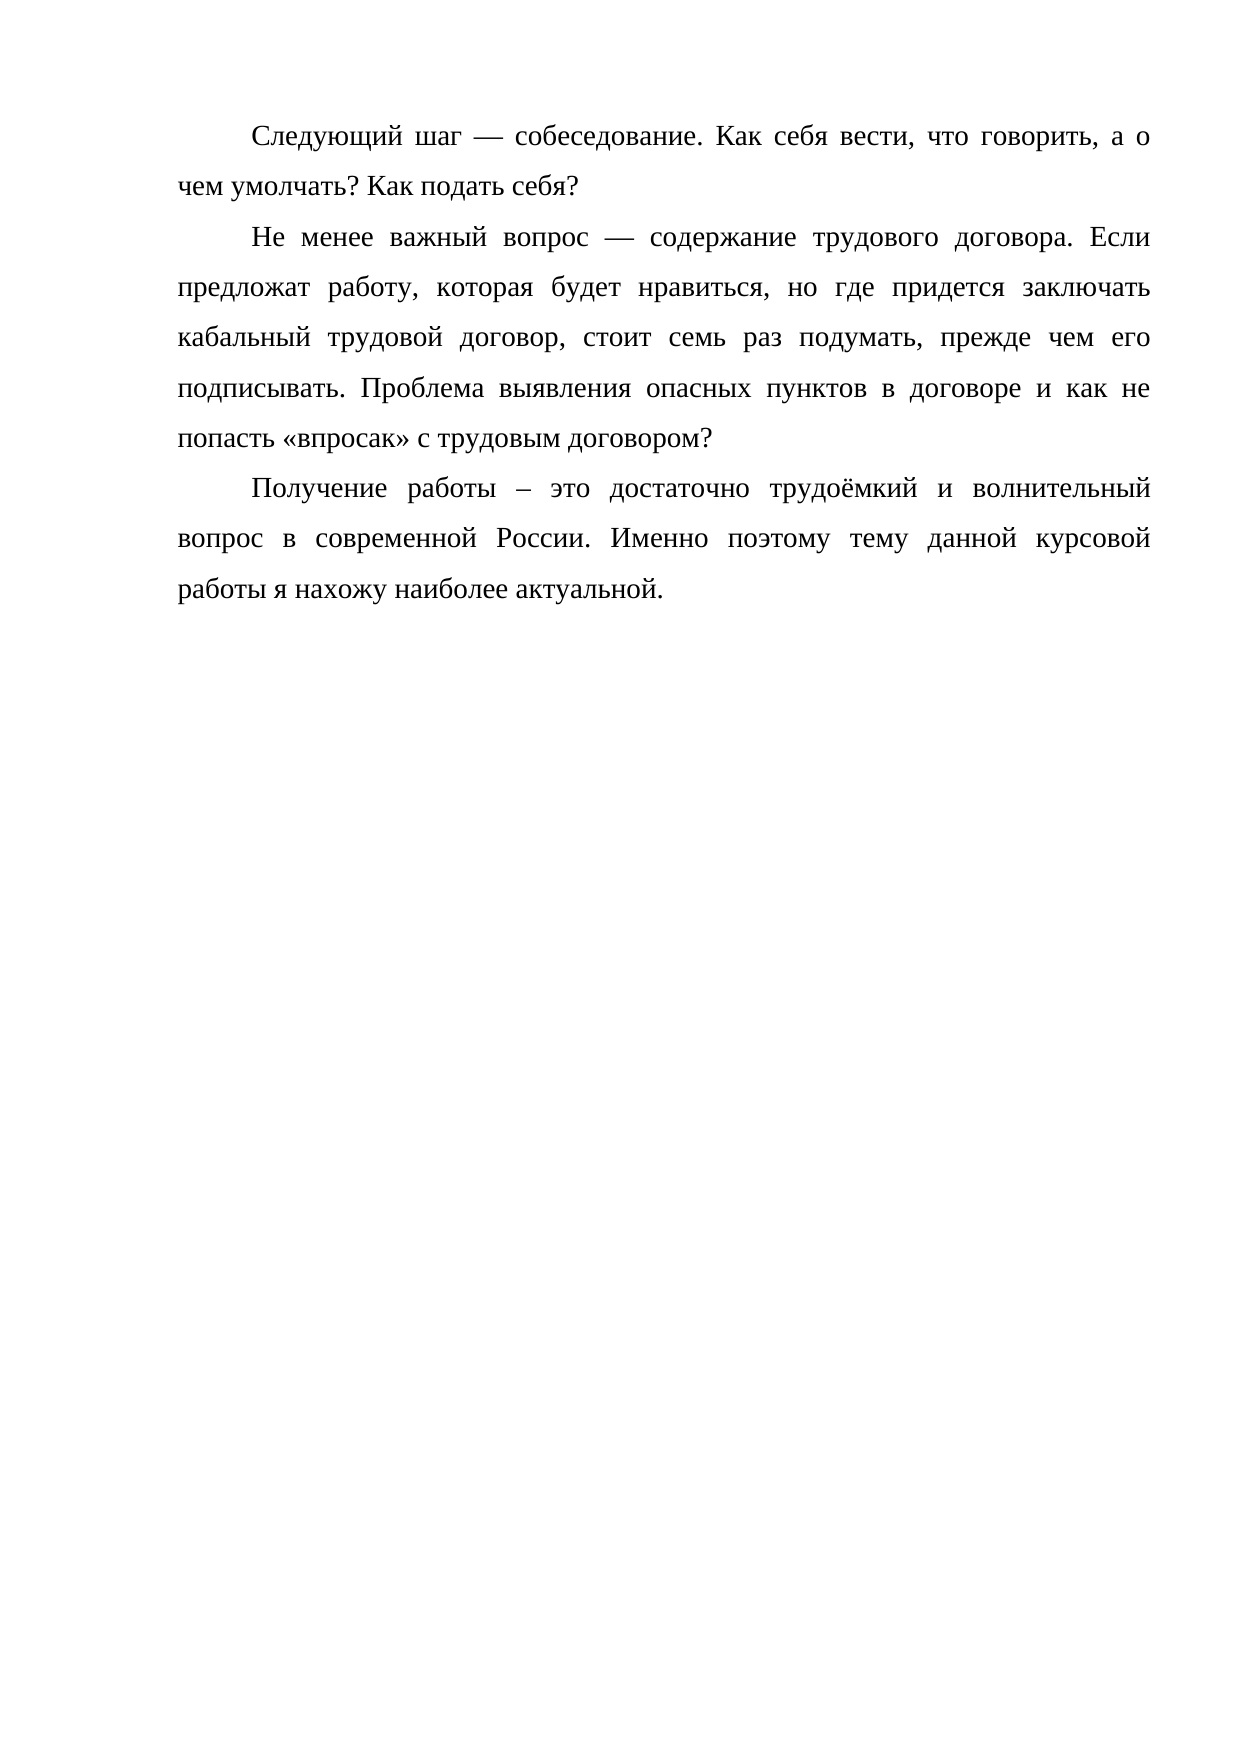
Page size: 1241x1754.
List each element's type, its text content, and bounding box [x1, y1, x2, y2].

text Не менее важный вопрос — содержание трудового договора. Если предложат работу, которая будет нравиться, но где придется заключать кабальный трудовой договор, стоит семь раз подумать, прежде чем его подписывать. Проблема выявления опасных пунктов в договоре и как не попасть «впросак» с трудовым договором? [177, 219, 1152, 453]
text Получение работы – это достаточно трудоёмкий и волнительный вопрос в современной России. Именно поэтому тему данной курсовой работы я нахожу наиболее актуальной. [177, 470, 1152, 604]
text Следующий шаг — собеседование. Как себя вести, что говорить, а о чем умолчать? Как подать себя? [177, 118, 1152, 202]
